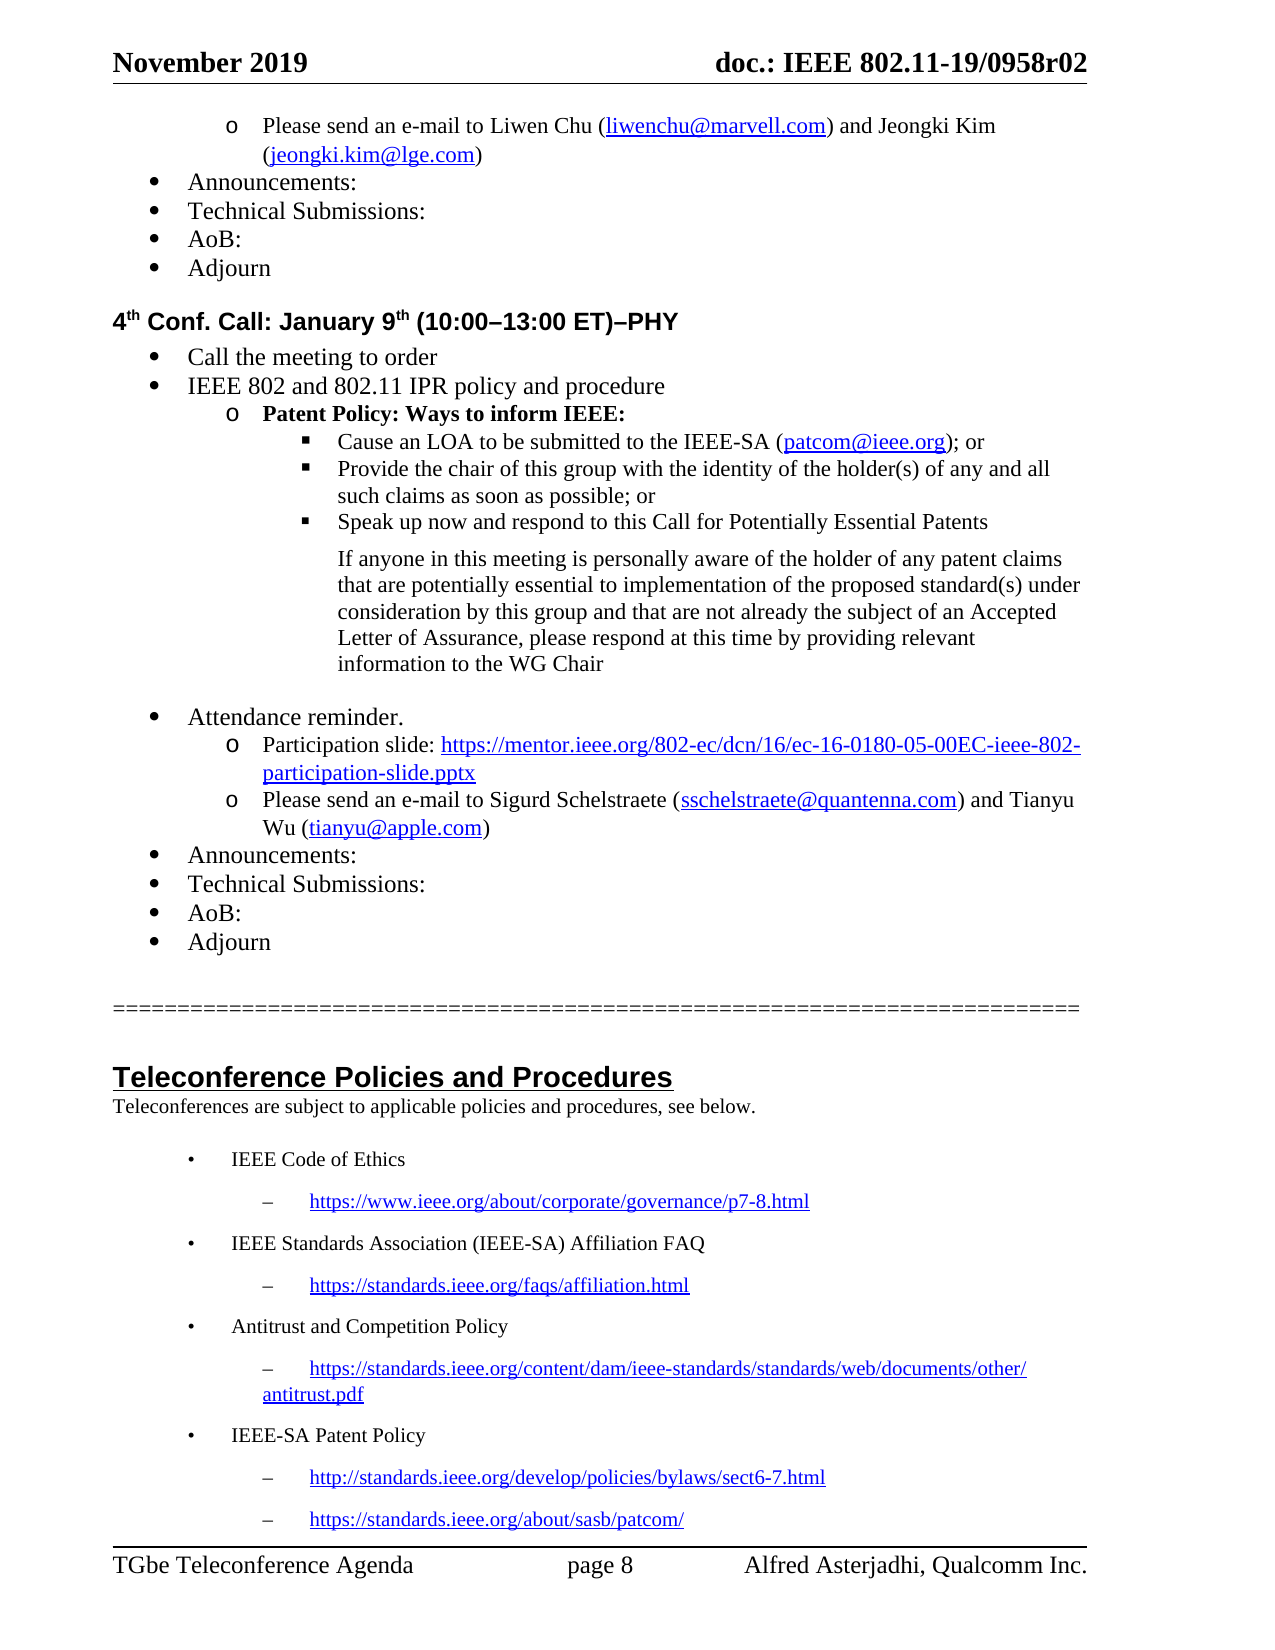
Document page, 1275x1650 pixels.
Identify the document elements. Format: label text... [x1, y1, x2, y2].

subtitle 4th Conf. Call: January 9th (10:00–13:00 ET)–PHY [112, 307, 1087, 336]
list Cause an LOA to be submitted to the IEEE-SA (patcom@ieee.org); or [300, 428, 1087, 455]
list Technical Submissions: [150, 196, 1087, 224]
list Adjourn [150, 927, 1087, 955]
text – http://standards.ieee.org/develop/policies/bylaws/sect6-7.html [262, 1465, 1087, 1489]
text • IEEE Code of Ethics [187, 1147, 1087, 1171]
list Participation slide: https://mentor.ieee.org/802-ec/dcn/16/ec-16-0180-05-00EC-ieee-802-participation-slide.pptx [225, 731, 1087, 786]
text – https://www.ieee.org/about/corporate/governance/p7-8.html [262, 1189, 1087, 1213]
subtitle Teleconference Policies and Procedures [112, 1061, 1087, 1094]
list Technical Submissions: [150, 869, 1087, 898]
list Announcements: [150, 840, 1087, 869]
list Please send an e-mail to Sigurd Schelstraete (sschelstraete@quantenna.com) and Tianyu Wu (tianyu@apple.com) [225, 786, 1087, 840]
list Announcements: [150, 167, 1087, 196]
text – https://standards.ieee.org/about/sasb/patcom/ [262, 1507, 1087, 1531]
list Patent Policy: Ways to inform IEEE: [225, 399, 1087, 428]
list Attendance reminder. [150, 702, 1087, 731]
text – https://standards.ieee.org/content/dam/ieee-standards/standards/web/documents/other/antitrust.pdf [262, 1356, 1087, 1406]
list Adjourn [150, 253, 1087, 282]
list Call the meeting to order [150, 342, 1087, 371]
list Provide the chair of this group with the identity of the holder(s) of any and all such claims as soon as possible; or [300, 455, 1087, 508]
list AoB: [150, 898, 1087, 927]
text – https://standards.ieee.org/faqs/affiliation.html [262, 1272, 1087, 1297]
list Speak up now and respond to this Call for Potentially Essential Patents [300, 508, 1087, 535]
list If anyone in this meeting is personally aware of the holder of any patent claims that are potentially essential to implementation of the proposed standard(s) under consideration by this group and that are not already the subject of an Accepted Letter of Assurance, please respond at this time by providing relevant information to the WG Chair [337, 545, 1087, 677]
text Teleconferences are subject to applicable policies and procedures, see below. [112, 1094, 1087, 1118]
text • IEEE-SA Patent Policy [187, 1423, 1087, 1447]
list AoB: [150, 224, 1087, 253]
text • Antitrust and Competition Policy [187, 1314, 1087, 1338]
list IEEE 802 and 802.11 IPR policy and procedure [150, 371, 1087, 399]
text =========================================================================== [112, 994, 1087, 1021]
list Please send an e-mail to Liwen Chu (liwenchu@marvell.com) and Jeongki Kim (jeongki.kim@lge.com) [225, 112, 1087, 167]
text • IEEE Standards Association (IEEE-SA) Affiliation FAQ [187, 1231, 1087, 1255]
